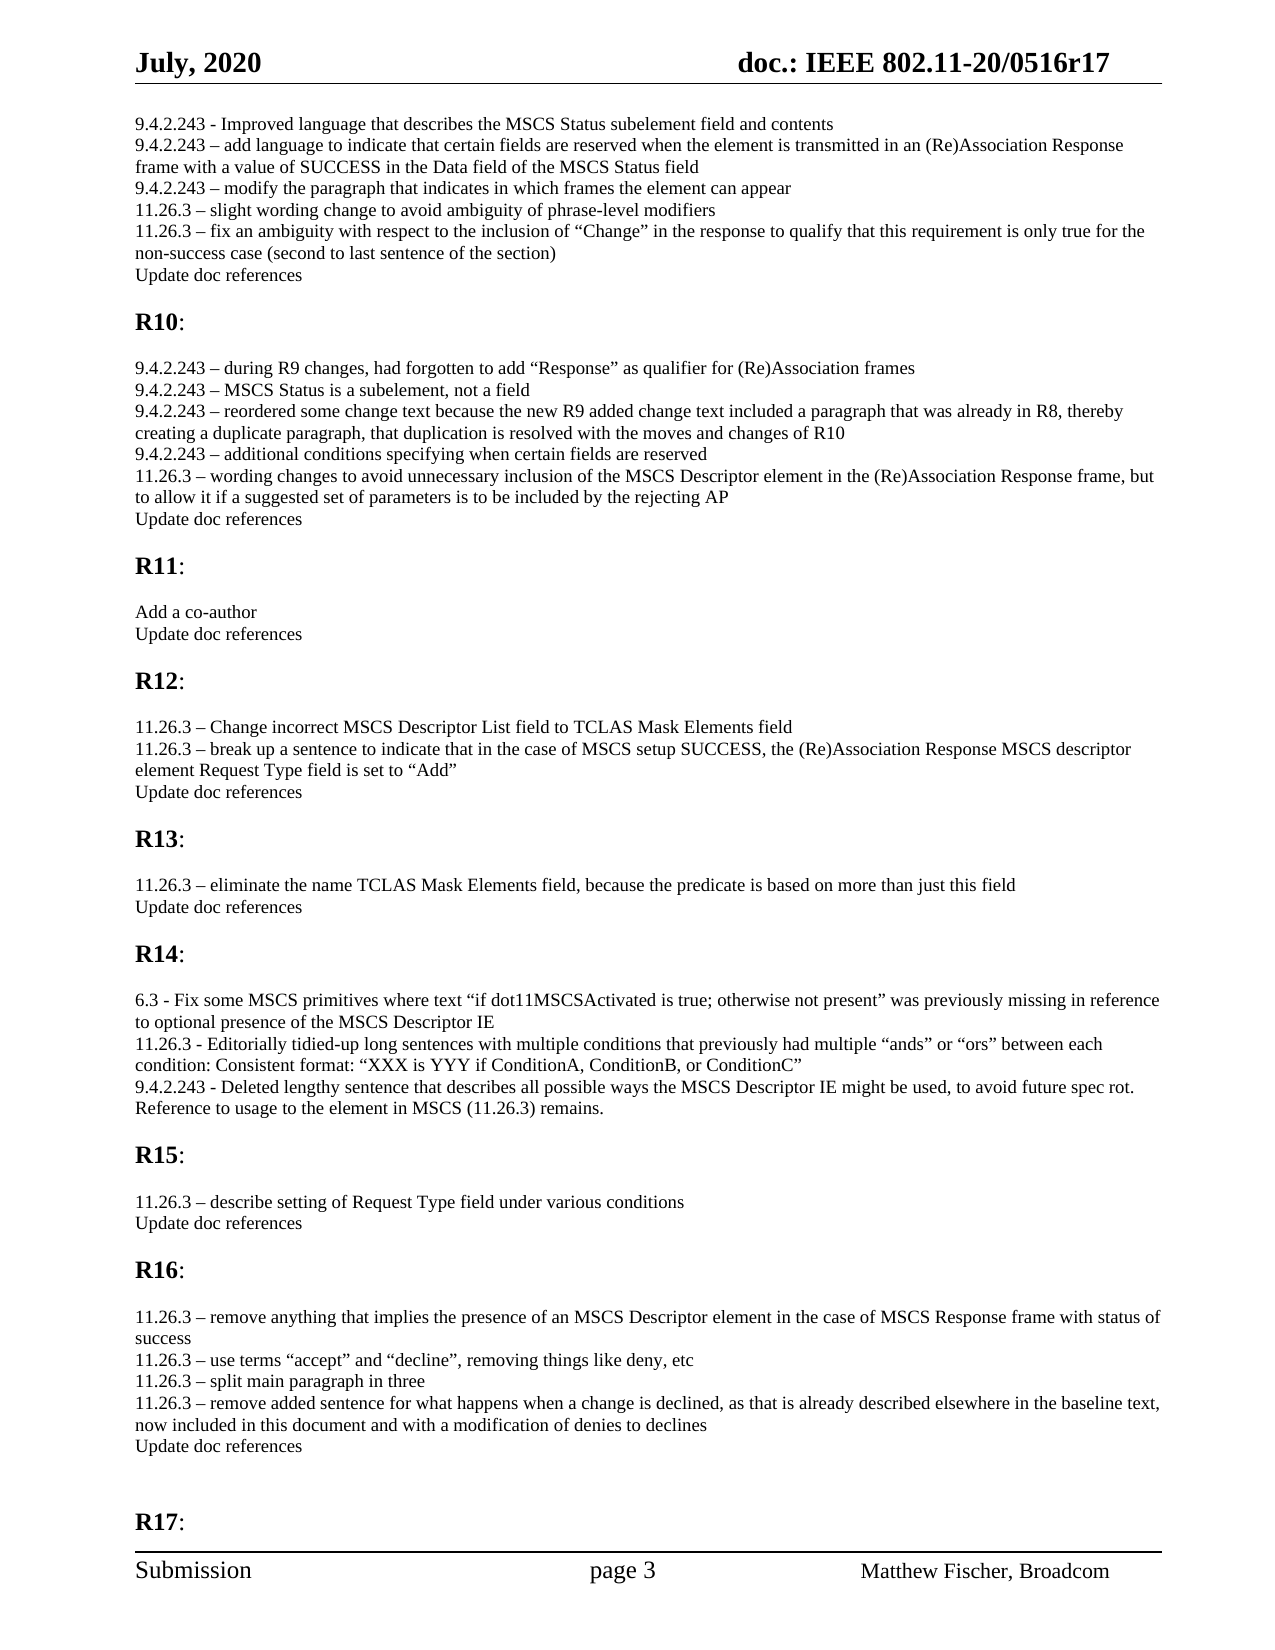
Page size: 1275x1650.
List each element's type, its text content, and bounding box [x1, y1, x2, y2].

text 9.4.2.243 – additional conditions specifying when certain fields are reserved [135, 443, 1162, 465]
text 11.26.3 – eliminate the name TCLAS Mask Elements field, because the predicate is based on more than just this field [135, 874, 1162, 896]
text Update doc references [135, 623, 1162, 644]
text 11.26.3 - Editorially tidied-up long sentences with multiple conditions that previously had multiple “ands” or “ors” between each condition: Consistent format: “XXX is YYY if ConditionA, ConditionB, or ConditionC” [135, 1032, 1162, 1076]
text Update doc references [135, 263, 1162, 285]
text 11.26.3 – remove added sentence for what happens when a change is declined, as that is already described elsewhere in the baseline text, now included in this document and with a modification of denies to declines [135, 1392, 1162, 1435]
text 9.4.2.243 - Deleted lengthy sentence that describes all possible ways the MSCS Descriptor IE might be used, to avoid future spec rot. Reference to usage to the element in MSCS (11.26.3) remains. [135, 1076, 1162, 1119]
text 11.26.3 – wording changes to avoid unnecessary inclusion of the MSCS Descriptor element in the (Re)Association Response frame, but to allow it if a suggested set of parameters is to be included by the rejecting AP [135, 465, 1162, 508]
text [135, 112, 1162, 134]
text Update doc references [135, 896, 1162, 917]
text Update doc references [135, 508, 1162, 529]
text 11.26.3 – Change incorrect MSCS Descriptor List field to TCLAS Mask Elements field [135, 716, 1162, 738]
text 11.26.3 – remove anything that implies the presence of an MSCS Descriptor element in the case of MSCS Response frame with status of success [135, 1306, 1162, 1349]
text Update doc references [135, 1435, 1162, 1457]
text 11.26.3 – break up a sentence to indicate that in the case of MSCS setup SUCCESS, the (Re)Association Response MSCS descriptor element Request Type field is set to “Add” [135, 738, 1162, 781]
text R17: [135, 1507, 1162, 1536]
text R15: [135, 1140, 1162, 1169]
text R14: [135, 939, 1162, 968]
text R16: [135, 1255, 1162, 1284]
text R10: [135, 307, 1162, 335]
text Add a co-author [135, 601, 1162, 623]
text Update doc references [135, 781, 1162, 802]
text R11: [135, 551, 1162, 580]
text R13: [135, 824, 1162, 853]
text 11.26.3 – fix an ambiguity with respect to the inclusion of “Change” in the response to qualify that this requirement is only true for the non-success case (second to last sentence of the section) [135, 220, 1162, 263]
text 9.4.2.243 – add language to indicate that certain fields are reserved when the element is transmitted in an (Re)Association Response frame with a value of SUCCESS in the Data field of the MSCS Status field [135, 134, 1162, 177]
text 6.3 - Fix some MSCS primitives where text “if dot11MSCSActivated is true; otherwise not present” was previously missing in reference to optional presence of the MSCS Descriptor IE [135, 989, 1162, 1032]
text 9.4.2.243 – modify the paragraph that indicates in which frames the element can appear [135, 177, 1162, 199]
text 11.26.3 – describe setting of Request Type field under various conditions [135, 1191, 1162, 1212]
text 11.26.3 – use terms “accept” and “decline”, removing things like deny, etc [135, 1349, 1162, 1370]
text 11.26.3 – slight wording change to avoid ambiguity of phrase-level modifiers [135, 199, 1162, 220]
text Update doc references [135, 1212, 1162, 1234]
text 9.4.2.243 – MSCS Status is a subelement, not a field [135, 378, 1162, 400]
text 9.4.2.243 – during R9 changes, had forgotten to add “Response” as qualifier for (Re)Association frames [135, 357, 1162, 378]
text R12: [135, 666, 1162, 695]
text 11.26.3 – split main paragraph in three [135, 1370, 1162, 1392]
text 9.4.2.243 – reordered some change text because the new R9 added change text included a paragraph that was already in R8, thereby creating a duplicate paragraph, that duplication is resolved with the moves and changes of R10 [135, 400, 1162, 443]
